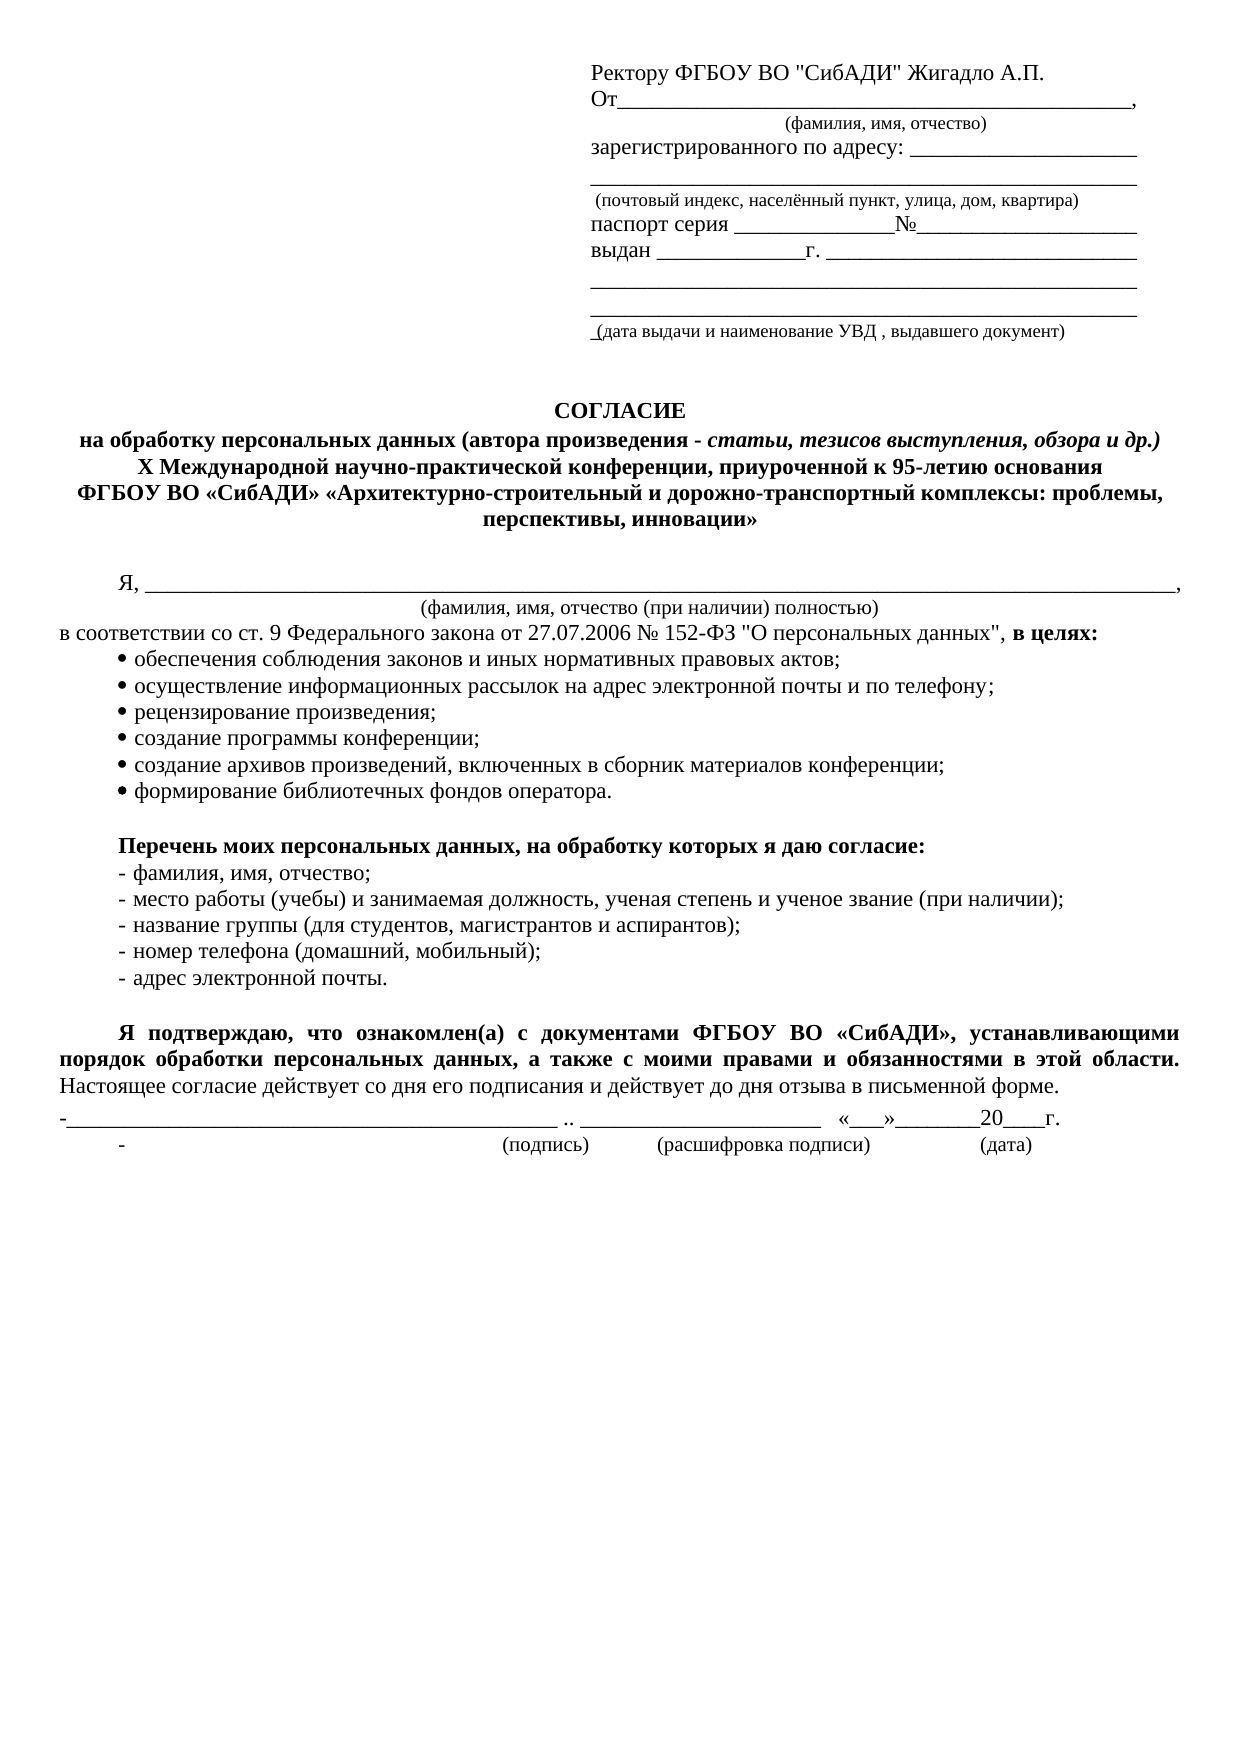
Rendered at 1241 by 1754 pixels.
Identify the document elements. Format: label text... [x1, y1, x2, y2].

text Перечень моих персональных данных, на обработку которых я даю согласие: [118, 832, 1181, 858]
text зарегистрированного по адресу: [591, 133, 1181, 160]
text От , [591, 85, 1181, 112]
text паспорт серия ______________№ [591, 210, 1181, 236]
text (фамилия, имя, отчество (при наличии) полностью) [59, 595, 1181, 619]
text ФГБОУ ВО «СибАДИ» «Архитектурно-строительный и дорожно-транспортный комплексы: проблемы, перспективы, инновации» [59, 479, 1181, 532]
text Я подтверждаю, что ознакомлен(а) с документами ФГБОУ ВО «СибАДИ», устанавливающими порядок обработки персональных данных, а также с моими правами и обязанностями в этой области. Настоящее согласие действует со дня его подписания и действует до дня отзыва в письменной форме. [59, 1019, 1181, 1098]
text в соответствии со ст. 9 Федерального закона от 27.07.2006 № 152-ФЗ "О персональных данных", в целях: [59, 619, 1181, 645]
list __________________ .. _____________________ «___» 20 г. [59, 1104, 1181, 1131]
text Я, , [59, 568, 1181, 595]
list рецензирование произведения; [59, 698, 1181, 724]
text Ректору ФГБОУ ВО "СибАДИ" Жигадло А.П. [591, 59, 1181, 85]
list место работы (учебы) и занимаемая должность, ученая степень и ученое звание (при наличии); [59, 885, 1181, 911]
list формирование библиотечных фондов оператора. [59, 777, 1181, 803]
text (почтовый индекс, населённый пункт, улица, дом, квартира) [591, 188, 1181, 210]
list название группы (для студентов, магистрантов и аспирантов); [59, 911, 1181, 938]
text на обработку персональных данных (автора произведения - статьи, тезисов выступления, обзора и др.) [59, 424, 1181, 453]
text (дата выдачи и наименование УВД , выдавшего документ) [591, 320, 1181, 342]
list фамилия, имя, отчество; [59, 858, 1181, 885]
text выдан _____________г. [591, 236, 1181, 263]
text СОГЛАСИЕ [59, 396, 1181, 424]
list создание архивов произведений, включенных в сборник материалов конференции; [59, 751, 1181, 777]
list обеспечения соблюдения законов и иных нормативных правовых актов; [59, 645, 1181, 672]
list номер телефона (домашний, мобильный); [59, 938, 1181, 964]
text X Международной научно-практической конференции, приуроченной к 95-летию основания [59, 453, 1181, 479]
list адрес электронной почты. [59, 964, 1181, 990]
list (подпись) (расшифровка подписи) (дата) [59, 1132, 1181, 1156]
list осуществление информационных рассылок на адрес электронной почты и по телефону; [59, 672, 1181, 698]
text (фамилия, имя, отчество) [591, 112, 1181, 133]
list создание программы конференции; [59, 724, 1181, 751]
